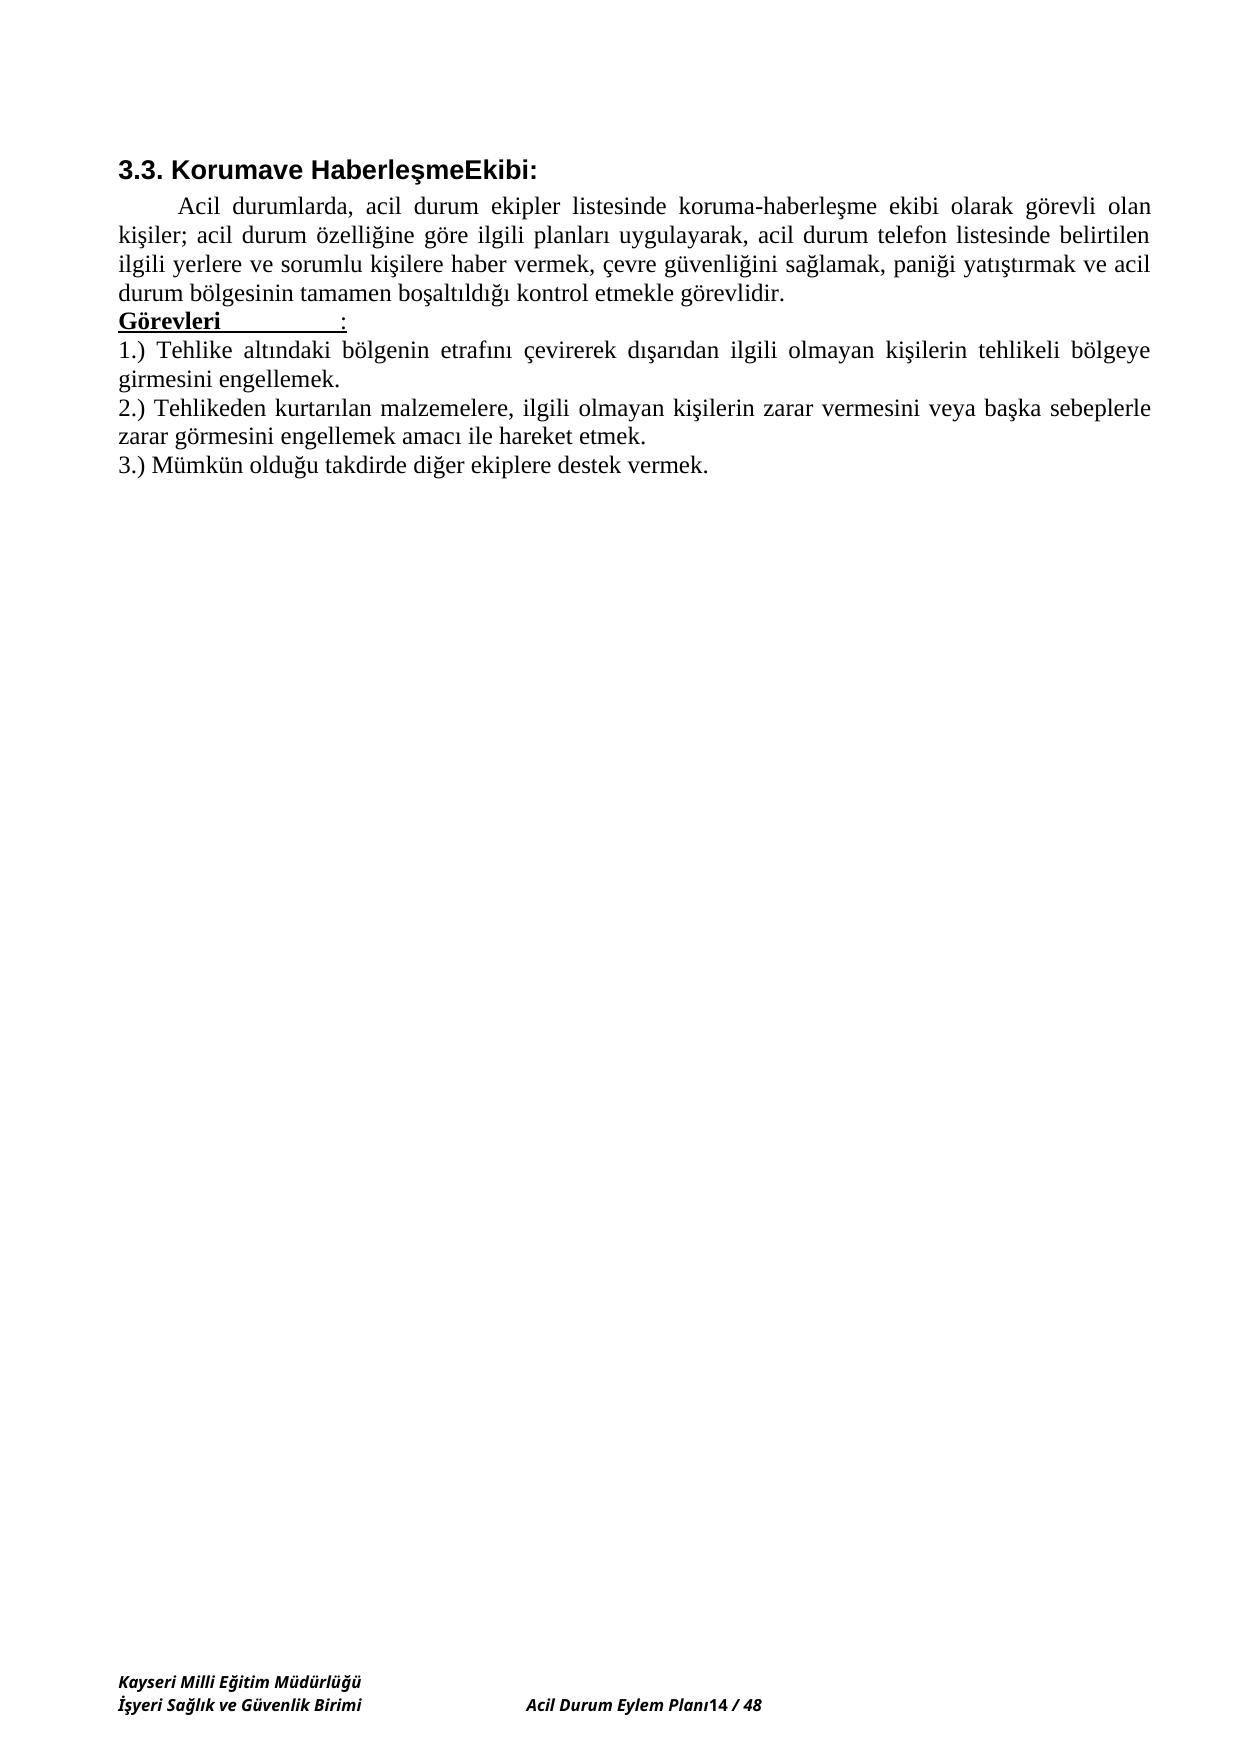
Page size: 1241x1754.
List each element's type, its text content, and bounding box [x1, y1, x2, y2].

text 2.) Tehlikeden kurtarılan malzemelere, ilgili olmayan kişilerin zarar vermesini veya başka sebeplerle zarar görmesini engellemek amacı ile hareket etmek. [118, 393, 1152, 450]
text 3.) Mümkün olduğu takdirde diğer ekiplere destek vermek. [118, 450, 1152, 479]
text 1.) Tehlike altındaki bölgenin etrafını çevirerek dışarıdan ilgili olmayan kişilerin tehlikeli bölgeye girmesini engellemek. [118, 335, 1152, 393]
subtitle 3.3. Korumave HaberleşmeEkibi: [118, 154, 1152, 185]
text Acil durumlarda, acil durum ekipler listesinde koruma-haberleşme ekibi olarak görevli olan kişiler; acil durum özelliğine göre ilgili planları uygulayarak, acil durum telefon listesinde belirtilen ilgili yerlere ve sorumlu kişilere haber vermek, çevre güvenliğini sağlamak, paniği yatıştırmak ve acil durum bölgesinin tamamen boşaltıldığı kontrol etmekle görevlidir. [118, 191, 1152, 306]
text Görevleri : [118, 306, 1152, 335]
